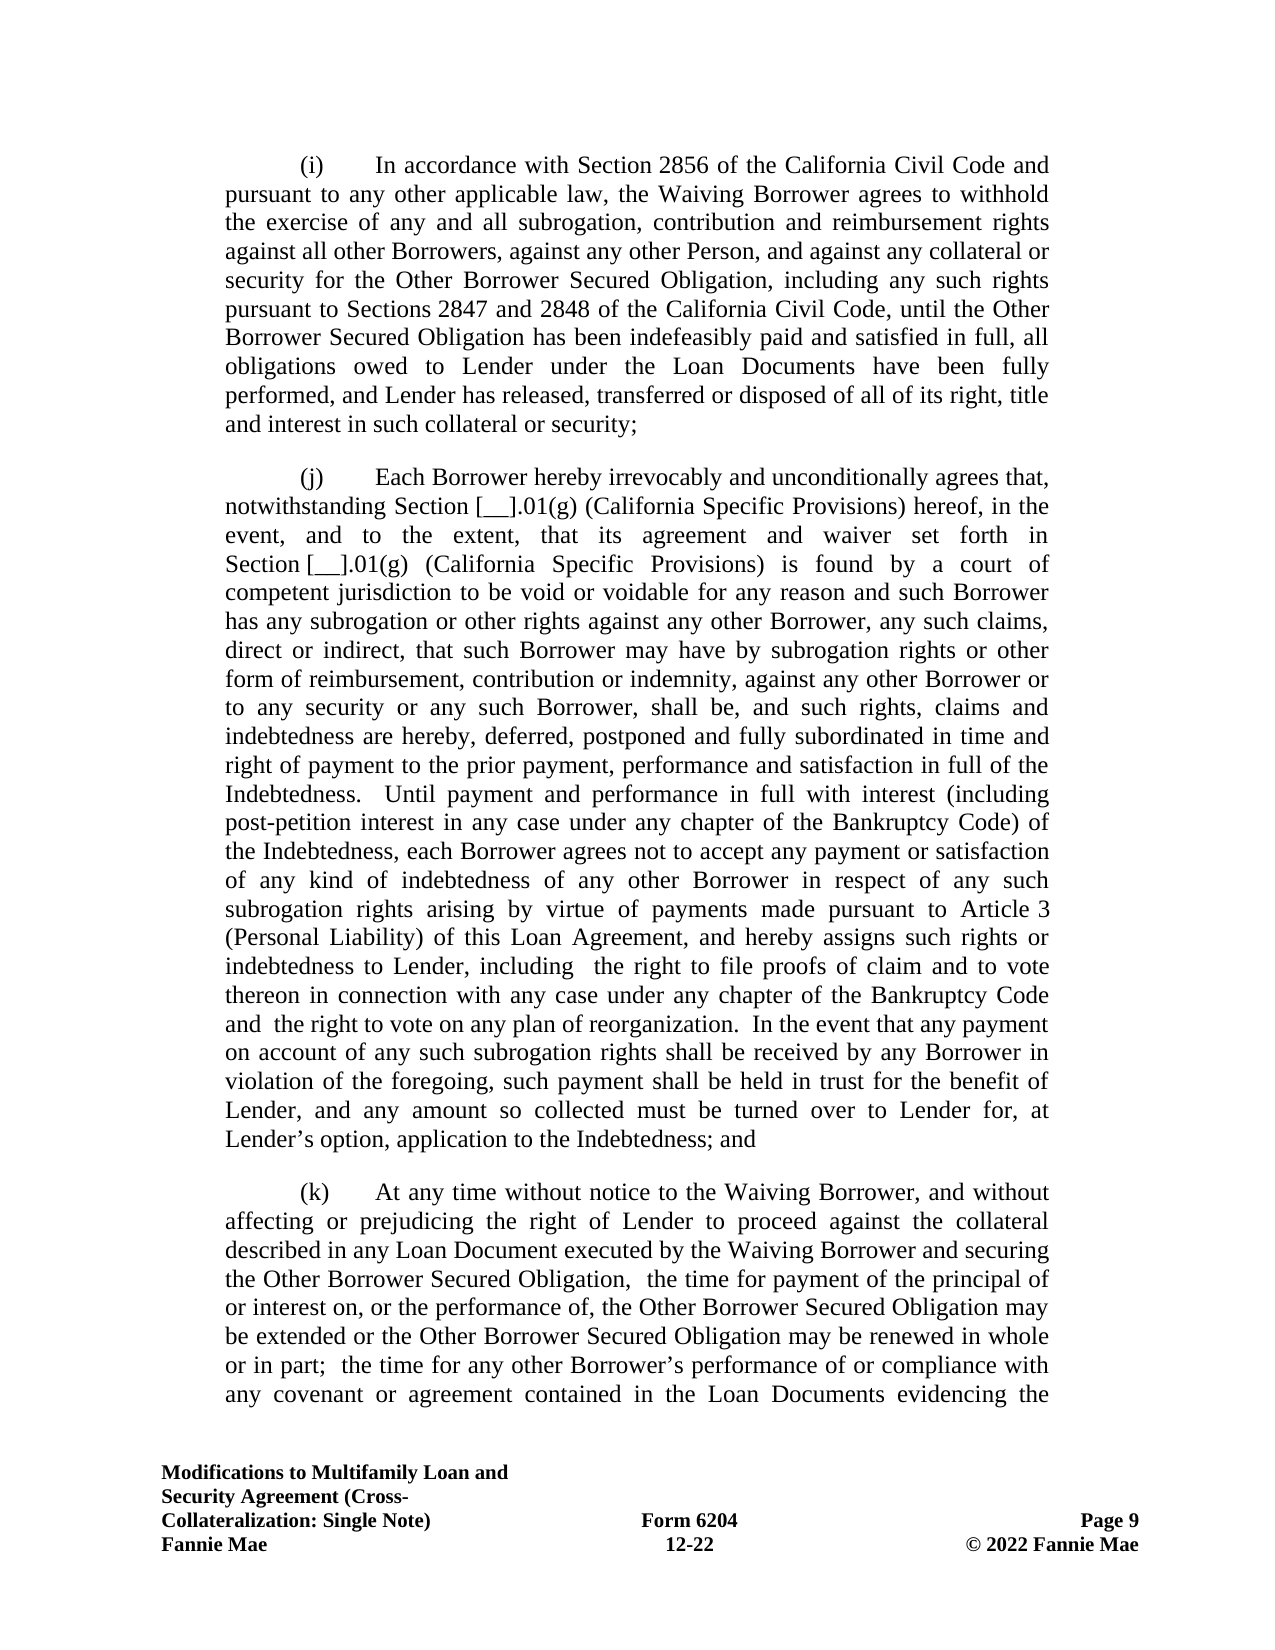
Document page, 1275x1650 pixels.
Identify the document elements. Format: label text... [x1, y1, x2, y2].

list In accordance with Section 2856 of the California Civil Code and pursuant to any other applicable law, the Waiving Borrower agrees to withhold the exercise of any and all subrogation, contribution and reimbursement rights against all other Borrowers, against any other Person, and against any collateral or security for the Other Borrower Secured Obligation, including any such rights pursuant to Sections 2847 and 2848 of the California Civil Code, until the Other Borrower Secured Obligation has been indefeasibly paid and satisfied in full, all obligations owed to Lender under the Loan Documents have been fully performed, and Lender has released, transferred or disposed of all of its right, title and interest in such collateral or security; [225, 150, 1050, 437]
list Each Borrower hereby irrevocably and unconditionally agrees that, notwithstanding Section [__].01(g) (California Specific Provisions) hereof, in the event, and to the extent, that its agreement and waiver set forth in Section [__].01(g) (California Specific Provisions) is found by a court of competent jurisdiction to be void or voidable for any reason and such Borrower has any subrogation or other rights against any other Borrower, any such claims, direct or indirect, that such Borrower may have by subrogation rights or other form of reimbursement, contribution or indemnity, against any other Borrower or to any security or any such Borrower, shall be, and such rights, claims and indebtedness are hereby, deferred, postponed and fully subordinated in time and right of payment to the prior payment, performance and satisfaction in full of the Indebtedness. Until payment and performance in full with interest (including post-petition interest in any case under any chapter of the Bankruptcy Code) of the Indebtedness, each Borrower agrees not to accept any payment or satisfaction of any kind of indebtedness of any other Borrower in respect of any such subrogation rights arising by virtue of payments made pursuant to Article 3 (Personal Liability) of this Loan Agreement, and hereby assigns such rights or indebtedness to Lender, including the right to file proofs of claim and to vote thereon in connection with any case under any chapter of the Bankruptcy Code and the right to vote on any plan of reorganization. In the event that any payment on account of any such subrogation rights shall be received by any Borrower in violation of the foregoing, such payment shall be held in trust for the benefit of Lender, and any amount so collected must be turned over to Lender for, at Lender’s option, application to the Indebtedness; and [225, 462, 1050, 1152]
